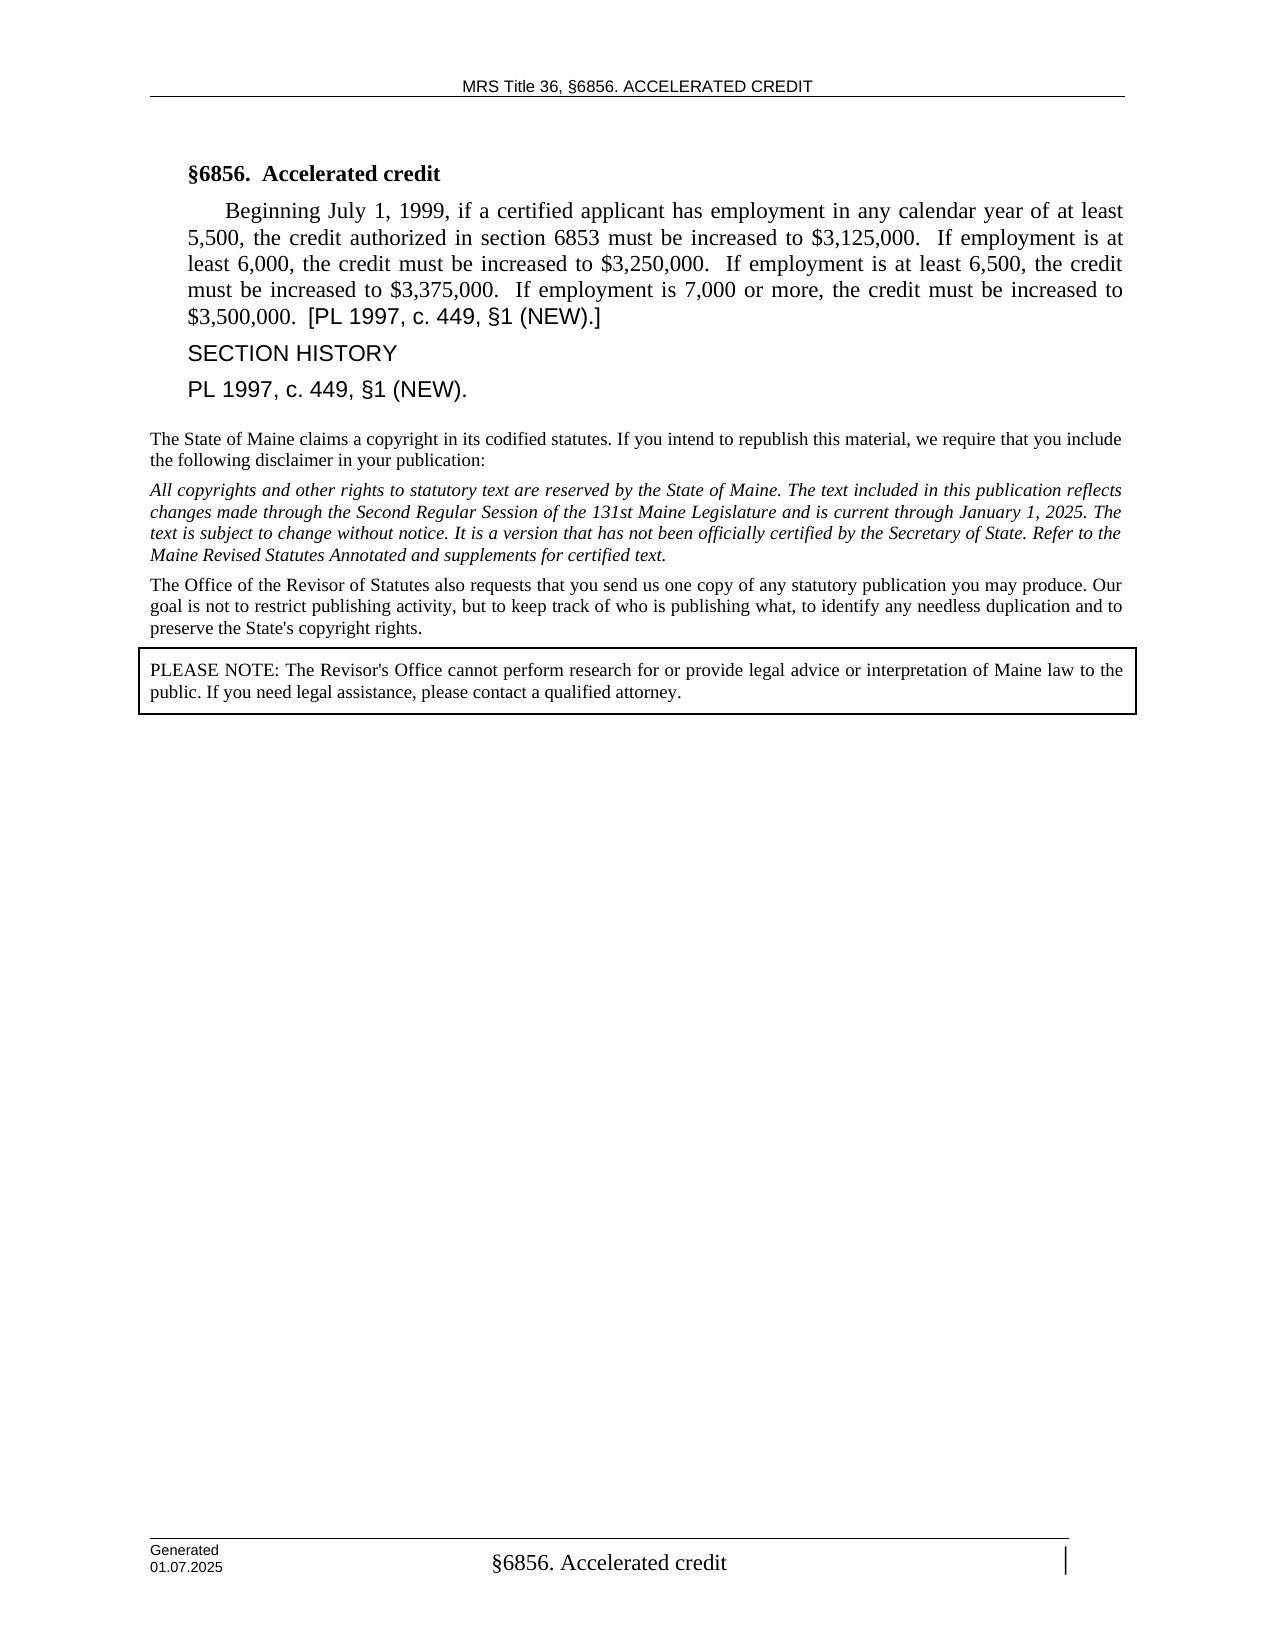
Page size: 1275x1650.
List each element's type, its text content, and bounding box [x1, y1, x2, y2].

text §6856. Accelerated credit [187, 160, 1125, 187]
text Beginning July 1, 1999, if a certified applicant has employment in any calendar year of at least 5,500, the credit authorized in section 6853 must be increased to $3,125,000. If employment is at least 6,000, the credit must be increased to $3,250,000. If employment is at least 6,500, the credit must be increased to $3,375,000. If employment is 7,000 or more, the credit must be increased to $3,500,000. [PL 1997, c. 449, §1 (NEW).] [187, 197, 1125, 329]
text SECTION HISTORY [187, 339, 1125, 366]
text The State of Maine claims a copyright in its codified statutes. If you intend to republish this material, we require that you include the following disclaimer in your publication: [150, 428, 1125, 471]
text PL 1997, c. 449, §1 (NEW). [187, 376, 1125, 403]
text The Office of the Revisor of Statutes also requests that you send us one copy of any statutory publication you may produce. Our goal is not to restrict publishing activity, but to keep track of who is publishing what, to identify any needless duplication and to preserve the State's copyright rights. [150, 574, 1125, 638]
text PLEASE NOTE: The Revisor's Office cannot perform research for or provide legal advice or interpretation of Maine law to the public. If you need legal assistance, please contact a qualified attorney. [140, 649, 1135, 713]
text All copyrights and other rights to statutory text are reserved by the State of Maine. The text included in this publication reflects changes made through the Second Regular Session of the 131st Maine Legislature and is current through January 1, 2025 . The text is subject to change without notice. It is a version that has not been officially certified by the Secretary of State. Refer to the Maine Revised Statutes Annotated and supplements for certified text. [150, 479, 1125, 565]
